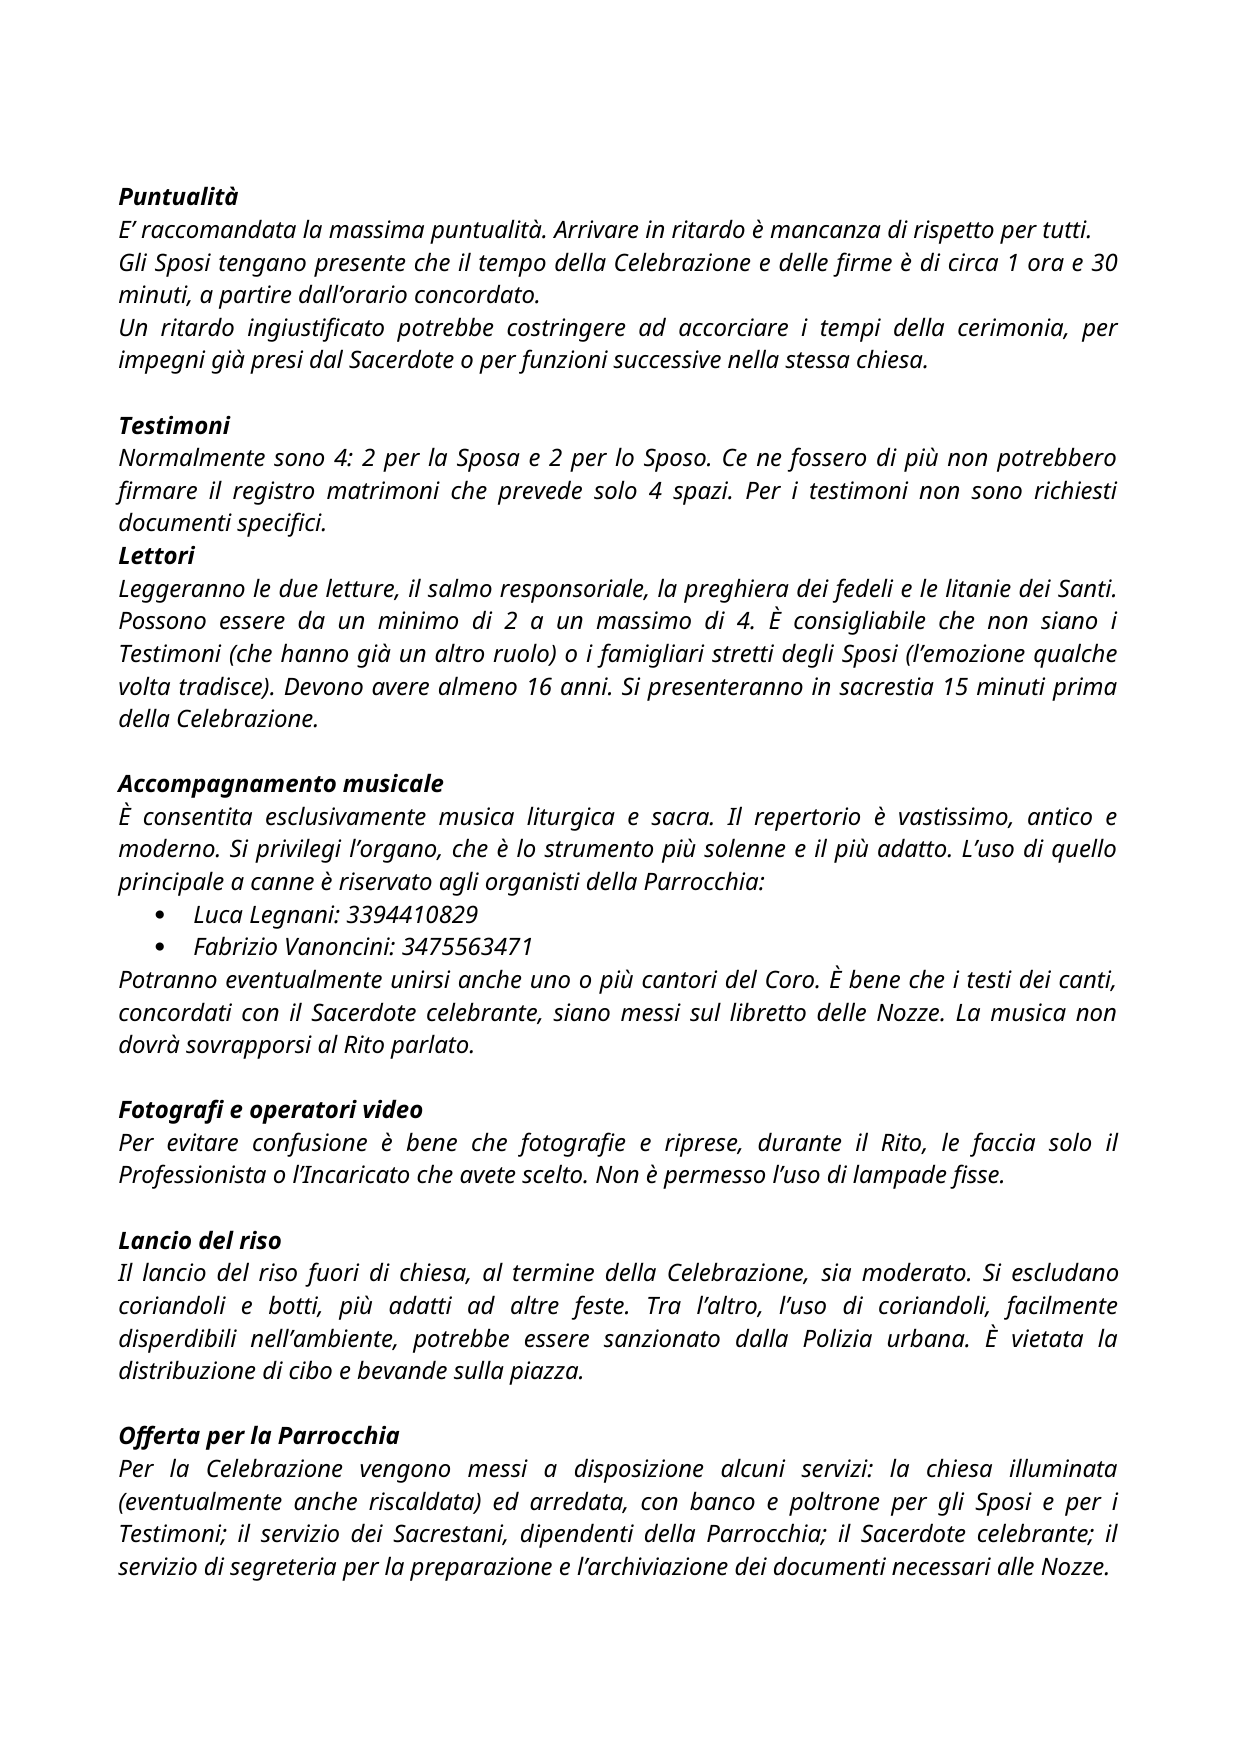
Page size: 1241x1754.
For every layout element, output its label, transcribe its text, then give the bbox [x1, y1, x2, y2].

list Fabrizio Vanoncini: 3475563471 [156, 930, 1122, 963]
text E’ raccomandata la massima puntualità. Arrivare in ritardo è mancanza di rispetto per tutti. [118, 213, 1122, 245]
text Per evitare confusione è bene che fotografie e riprese, durante il Rito, le faccia solo il Professionista o l’Incaricato che avete scelto. Non è permesso l’uso di lampade fisse. [118, 1126, 1122, 1191]
text Gli Sposi tengano presente che il tempo della Celebrazione e delle firme è di circa 1 ora e 30 minuti, a partire dall’orario concordato. [118, 245, 1122, 311]
text Il lancio del riso fuori di chiesa, al termine della Celebrazione, sia moderato. Si escludano coriandoli e botti, più adatti ad altre feste. Tra l’altro, l’uso di coriandoli, facilmente disperdibili nell’ambiente, potrebbe essere sanzionato dalla Polizia urbana. È vietata la distribuzione di cibo e bevande sulla piazza. [118, 1256, 1122, 1387]
text Testimoni [118, 408, 1122, 441]
text Per la Celebrazione vengono messi a disposizione alcuni servizi: la chiesa illuminata (eventualmente anche riscaldata) ed arredata, con banco e poltrone per gli Sposi e per i Testimoni; il servizio dei Sacrestani, dipendenti della Parrocchia; il Sacerdote celebrante; il servizio di segreteria per la preparazione e l’archiviazione dei documenti necessari alle Nozze. [118, 1452, 1122, 1582]
text Lettori [118, 539, 1122, 571]
text Lancio del riso [118, 1223, 1122, 1256]
list Luca Legnani: 3394410829 [156, 897, 1122, 930]
text Normalmente sono 4: 2 per la Sposa e 2 per lo Sposo. Ce ne fossero di più non potrebbero firmare il registro matrimoni che prevede solo 4 spazi. Per i testimoni non sono richiesti documenti specifici. [118, 441, 1122, 539]
text Offerta per la Parrocchia [118, 1419, 1122, 1452]
text Puntualità [118, 180, 1122, 213]
text Leggeranno le due letture, il salmo responsoriale, la preghiera dei fedeli e le litanie dei Santi. Possono essere da un minimo di 2 a un massimo di 4. È consigliabile che non siano i Testimoni (che hanno già un altro ruolo) o i famigliari stretti degli Sposi (l’emozione qualche volta tradisce). Devono avere almeno 16 anni. Si presenteranno in sacrestia 15 minuti prima della Celebrazione. [118, 571, 1122, 734]
text È consentita esclusivamente musica liturgica e sacra. Il repertorio è vastissimo, antico e moderno. Si privilegi l’organo, che è lo strumento più solenne e il più adatto. L’uso di quello principale a canne è riservato agli organisti della Parrocchia: [118, 800, 1122, 897]
text Fotografi e operatori video [118, 1093, 1122, 1126]
text Un ritardo ingiustificato potrebbe costringere ad accorciare i tempi della cerimonia, per impegni già presi dal Sacerdote o per funzioni successive nella stessa chiesa. [118, 311, 1122, 376]
text Potranno eventualmente unirsi anche uno o più cantori del Coro. È bene che i testi dei canti, concordati con il Sacerdote celebrante, siano messi sul libretto delle Nozze. La musica non dovrà sovrapporsi al Rito parlato. [118, 963, 1122, 1061]
text Accompagnamento musicale [118, 767, 1122, 800]
